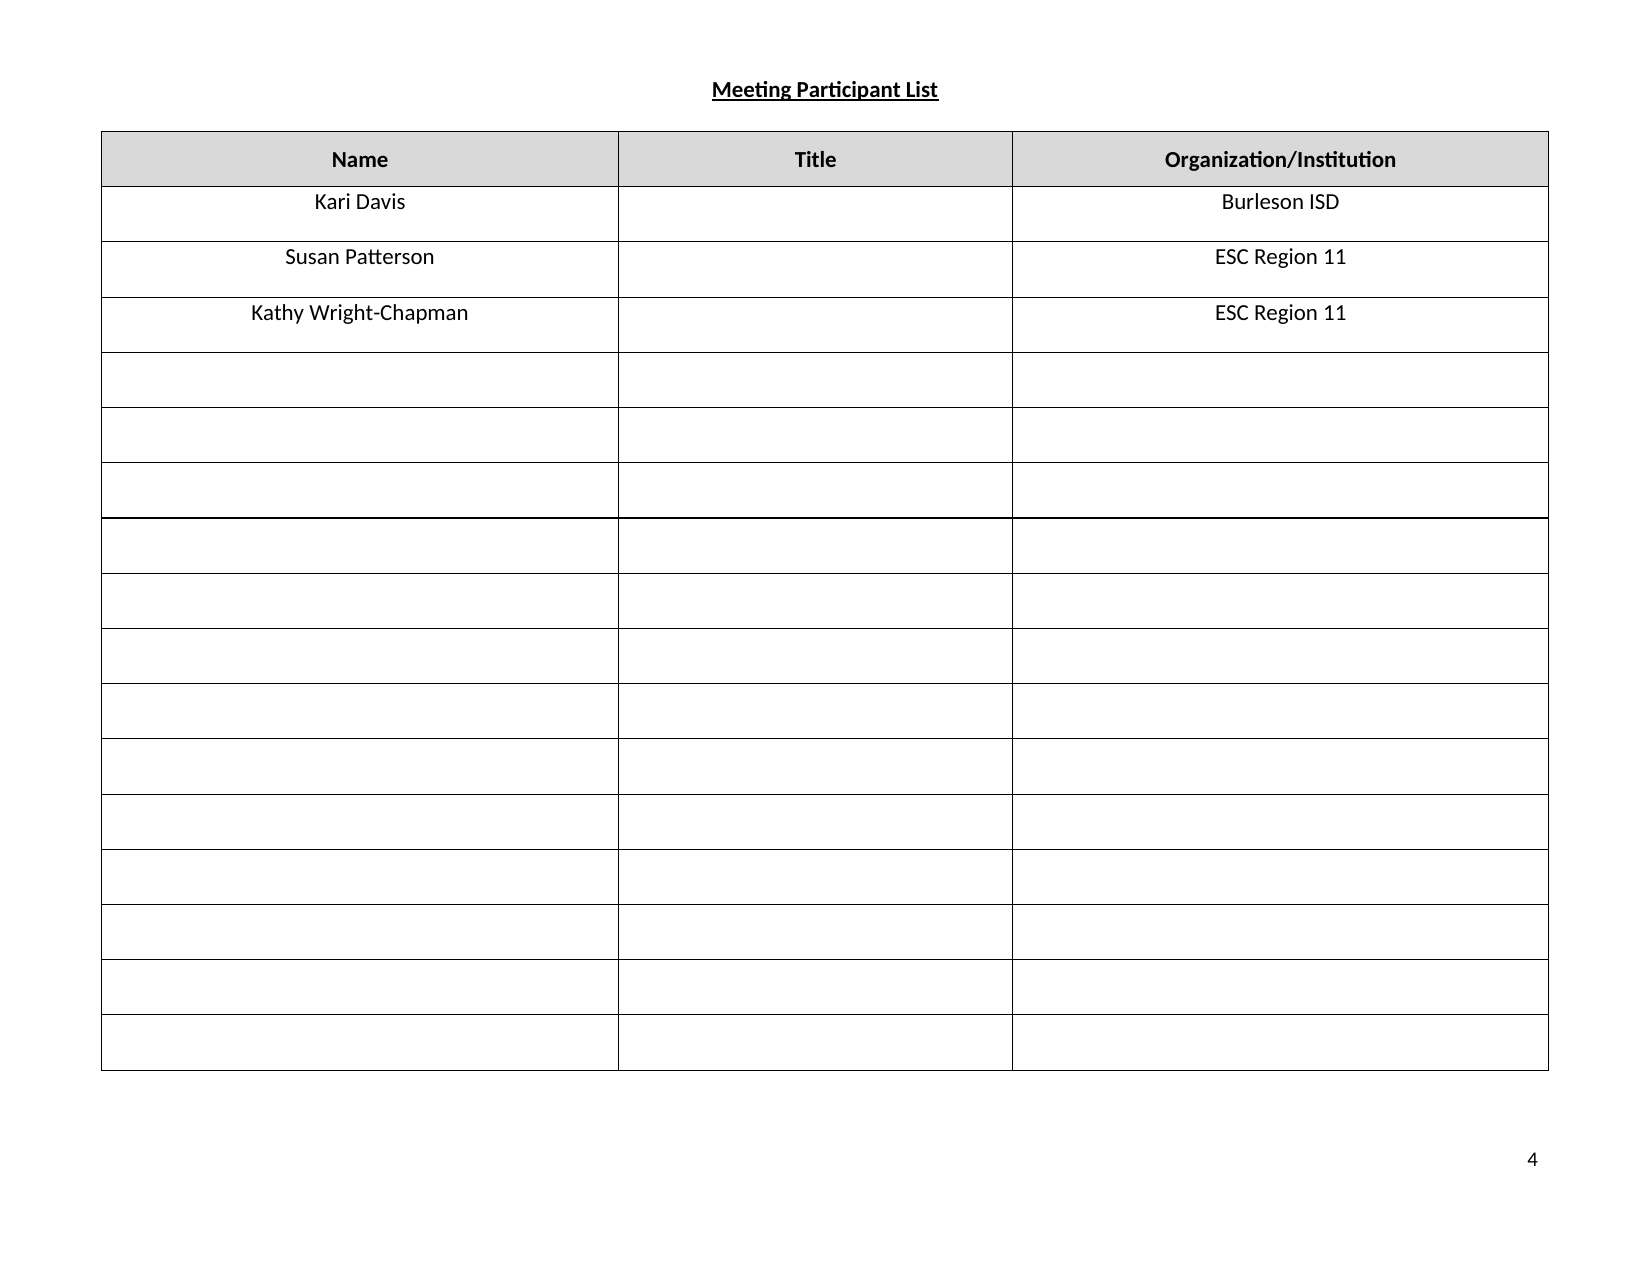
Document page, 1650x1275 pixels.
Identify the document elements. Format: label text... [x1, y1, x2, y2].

table_cell [619, 850, 1012, 904]
table_cell [102, 850, 618, 904]
table_cell [1013, 353, 1548, 407]
table_cell [102, 795, 618, 849]
table_cell [102, 353, 618, 407]
table_cell [102, 408, 618, 462]
table_cell [619, 187, 1012, 241]
table_cell [619, 795, 1012, 849]
table_header Organization/Institution [1013, 132, 1548, 186]
table_header Name [102, 132, 618, 186]
table_cell [1013, 1015, 1548, 1069]
table_cell [102, 684, 618, 738]
table_cell [619, 574, 1012, 628]
table_cell [1013, 905, 1548, 959]
table_cell [1013, 960, 1548, 1014]
table_cell [619, 739, 1012, 793]
table_cell Kathy Wright-Chapman [102, 298, 618, 352]
table_header Title [619, 132, 1012, 186]
table_cell [102, 629, 618, 683]
table_cell Kari Davis [102, 187, 618, 241]
table_cell [619, 629, 1012, 683]
table_cell [619, 353, 1012, 407]
table_cell [619, 1015, 1012, 1069]
table_cell [1013, 850, 1548, 904]
table_cell [102, 1015, 618, 1069]
table_cell [619, 298, 1012, 352]
table_cell [102, 463, 618, 517]
table_cell [619, 960, 1012, 1014]
table_cell [619, 519, 1012, 573]
table_cell [102, 739, 618, 793]
table_cell [619, 905, 1012, 959]
table_cell [102, 905, 618, 959]
table_cell ESC Region 11 [1013, 242, 1548, 297]
table_cell [1013, 463, 1548, 517]
table_cell [1013, 519, 1548, 573]
table_cell [102, 960, 618, 1014]
table_cell [102, 519, 618, 573]
table_cell [1013, 795, 1548, 849]
table_cell [1013, 684, 1548, 738]
table_cell ESC Region 11 [1013, 298, 1548, 352]
table_cell [1013, 574, 1548, 628]
text Meeting Participant List [112, 75, 1537, 103]
table_cell [619, 463, 1012, 517]
table_cell [102, 574, 618, 628]
table_cell [1013, 629, 1548, 683]
table_cell [619, 408, 1012, 462]
table_cell Susan Patterson [102, 242, 618, 297]
table_cell Burleson ISD [1013, 187, 1548, 241]
table_cell [1013, 408, 1548, 462]
table_cell [1013, 739, 1548, 793]
table_cell [619, 242, 1012, 297]
table_cell [619, 684, 1012, 738]
